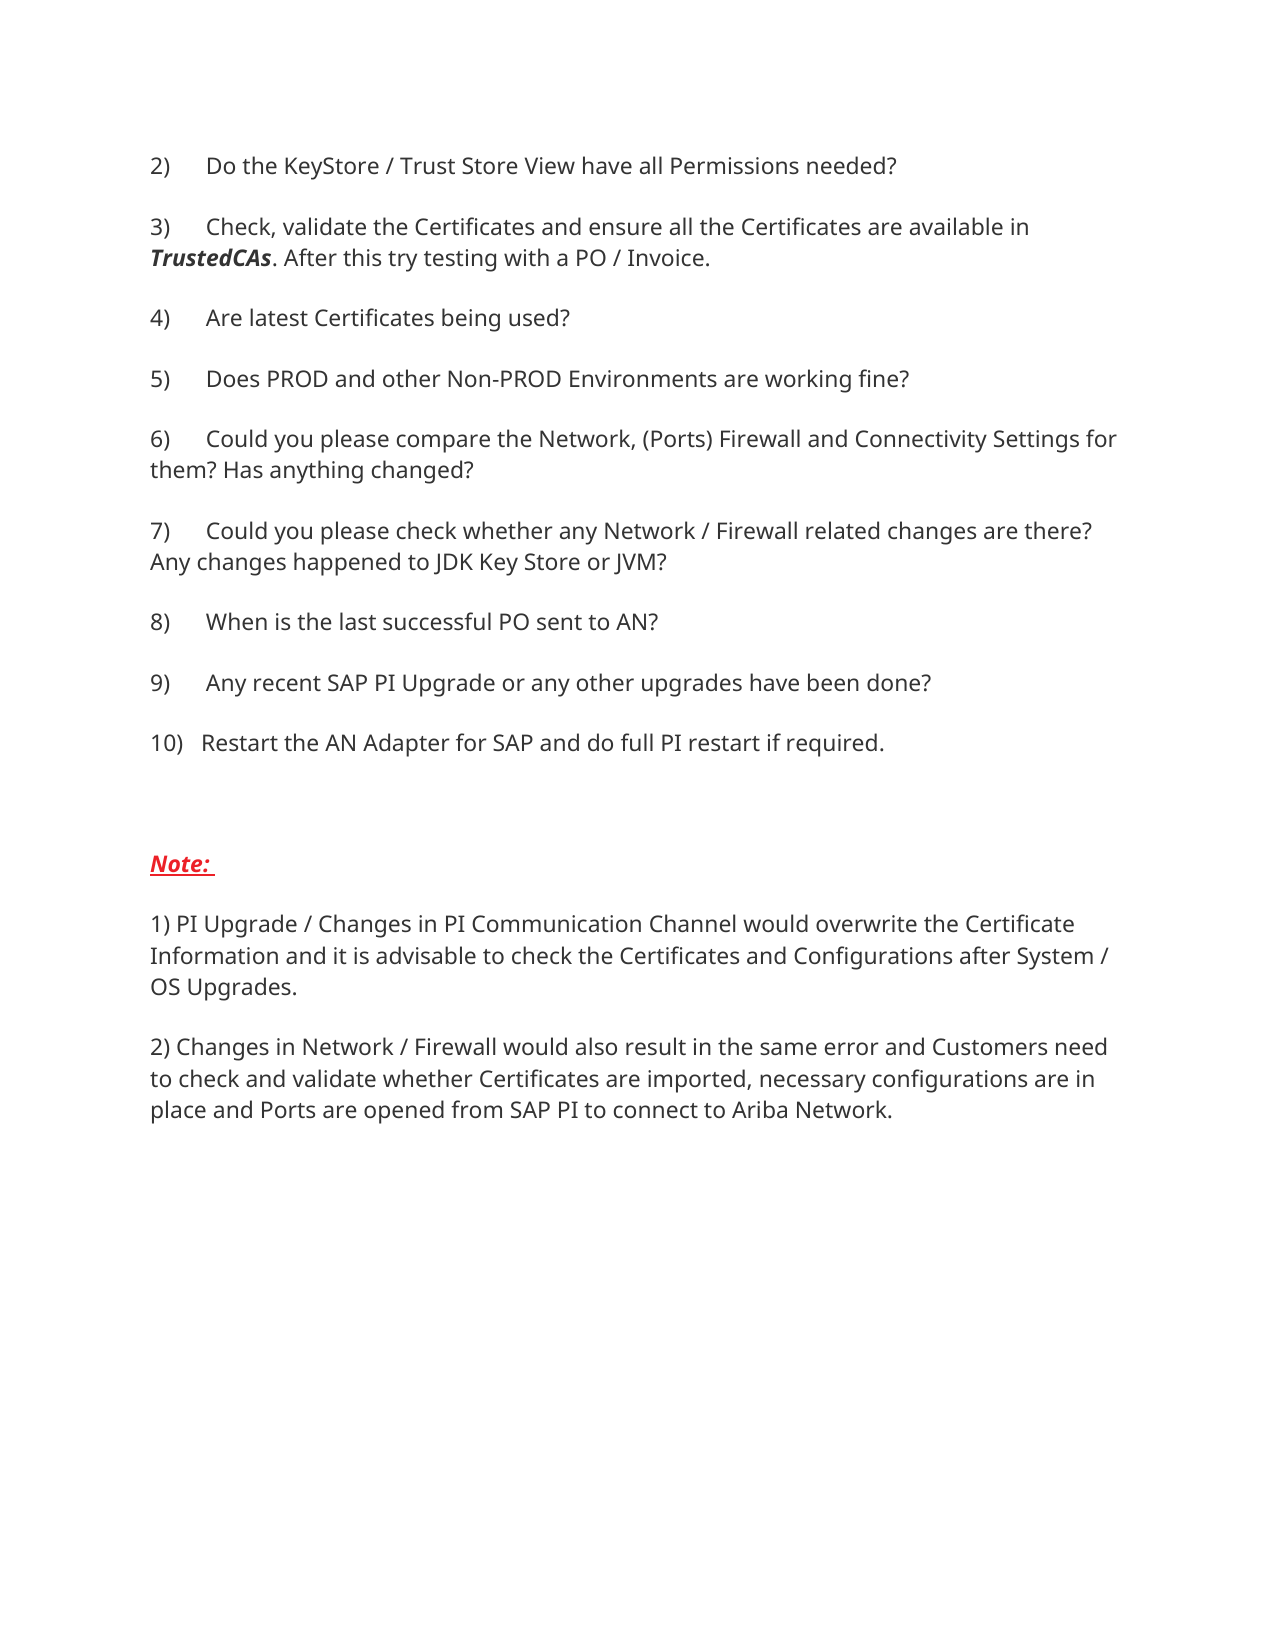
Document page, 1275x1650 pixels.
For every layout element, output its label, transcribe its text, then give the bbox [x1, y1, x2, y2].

text Note: [150, 848, 1125, 879]
text 5) Does PROD and other Non-PROD Environments are working fine? [150, 362, 1125, 394]
text 1) PI Upgrade / Changes in PI Communication Channel would overwrite the Certificate Information and it is advisable to check the Certificates and Configurations after System / OS Upgrades. [150, 908, 1125, 1002]
text 7) Could you please check whether any Network / Firewall related changes are there? Any changes happened to JDK Key Store or JVM? [150, 514, 1125, 577]
text 10) Restart the AN Adapter for SAP and do full PI restart if required. [150, 727, 1125, 758]
text 8) When is the last successful PO sent to AN? [150, 606, 1125, 637]
text 9) Any recent SAP PI Upgrade or any other upgrades have been done? [150, 667, 1125, 698]
text 2) Do the KeyStore / Trust Store View have all Permissions needed? [150, 150, 1125, 181]
text 3) Check, validate the Certificates and ensure all the Certificates are available in TrustedCAs. After this try testing with a PO / Invoice. [150, 210, 1125, 273]
text 6) Could you please compare the Network, (Ports) Firewall and Connectivity Settings for them? Has anything changed? [150, 423, 1125, 485]
text 2) Changes in Network / Firewall would also result in the same error and Customers need to check and validate whether Certificates are imported, necessary configurations are in place and Ports are opened from SAP PI to connect to Ariba Network. [150, 1031, 1125, 1125]
text 4) Are latest Certificates being used? [150, 302, 1125, 333]
